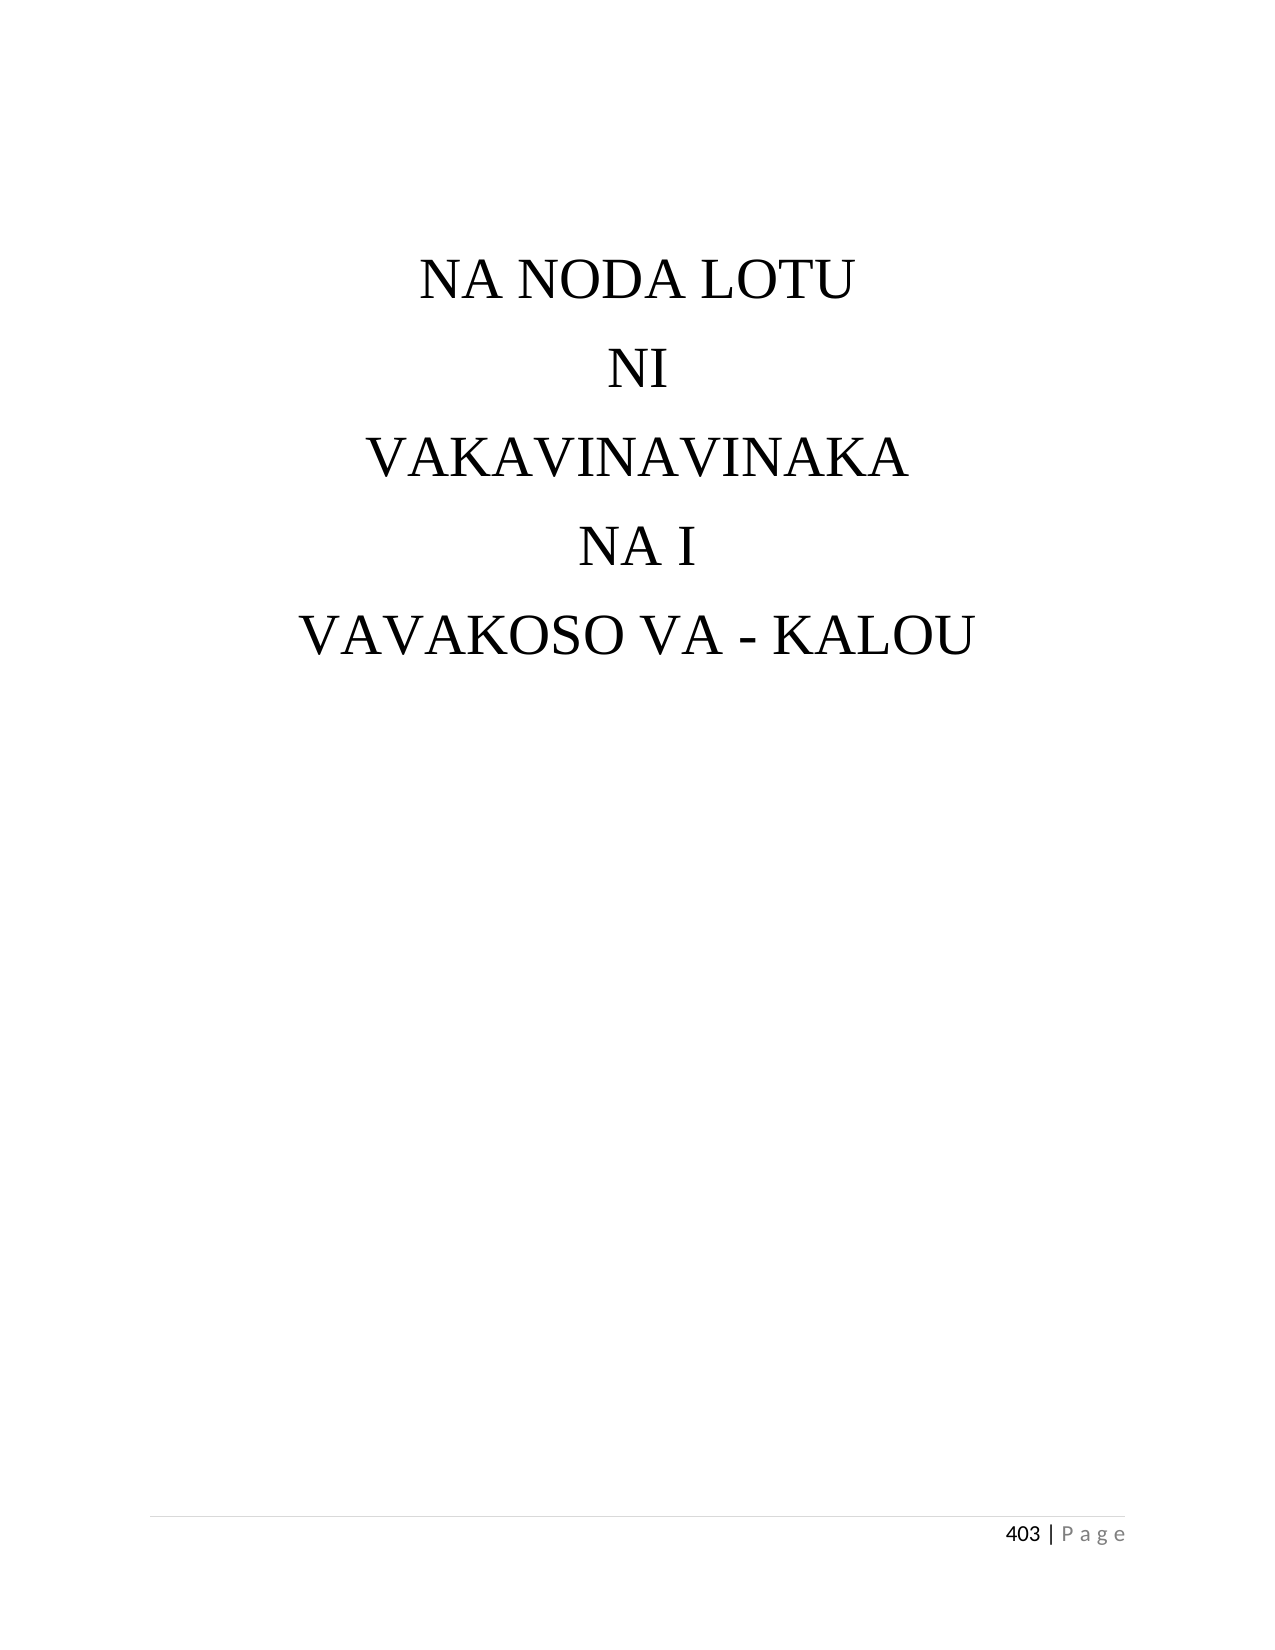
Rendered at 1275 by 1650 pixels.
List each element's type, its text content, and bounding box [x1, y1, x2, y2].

text NA NODA LOTU [150, 244, 1125, 311]
text NA I [150, 511, 1125, 578]
text NI [150, 333, 1125, 400]
text VAKAVINAVINAKA [150, 422, 1125, 489]
text VAVAKOSO VA - KALOU [150, 600, 1125, 667]
